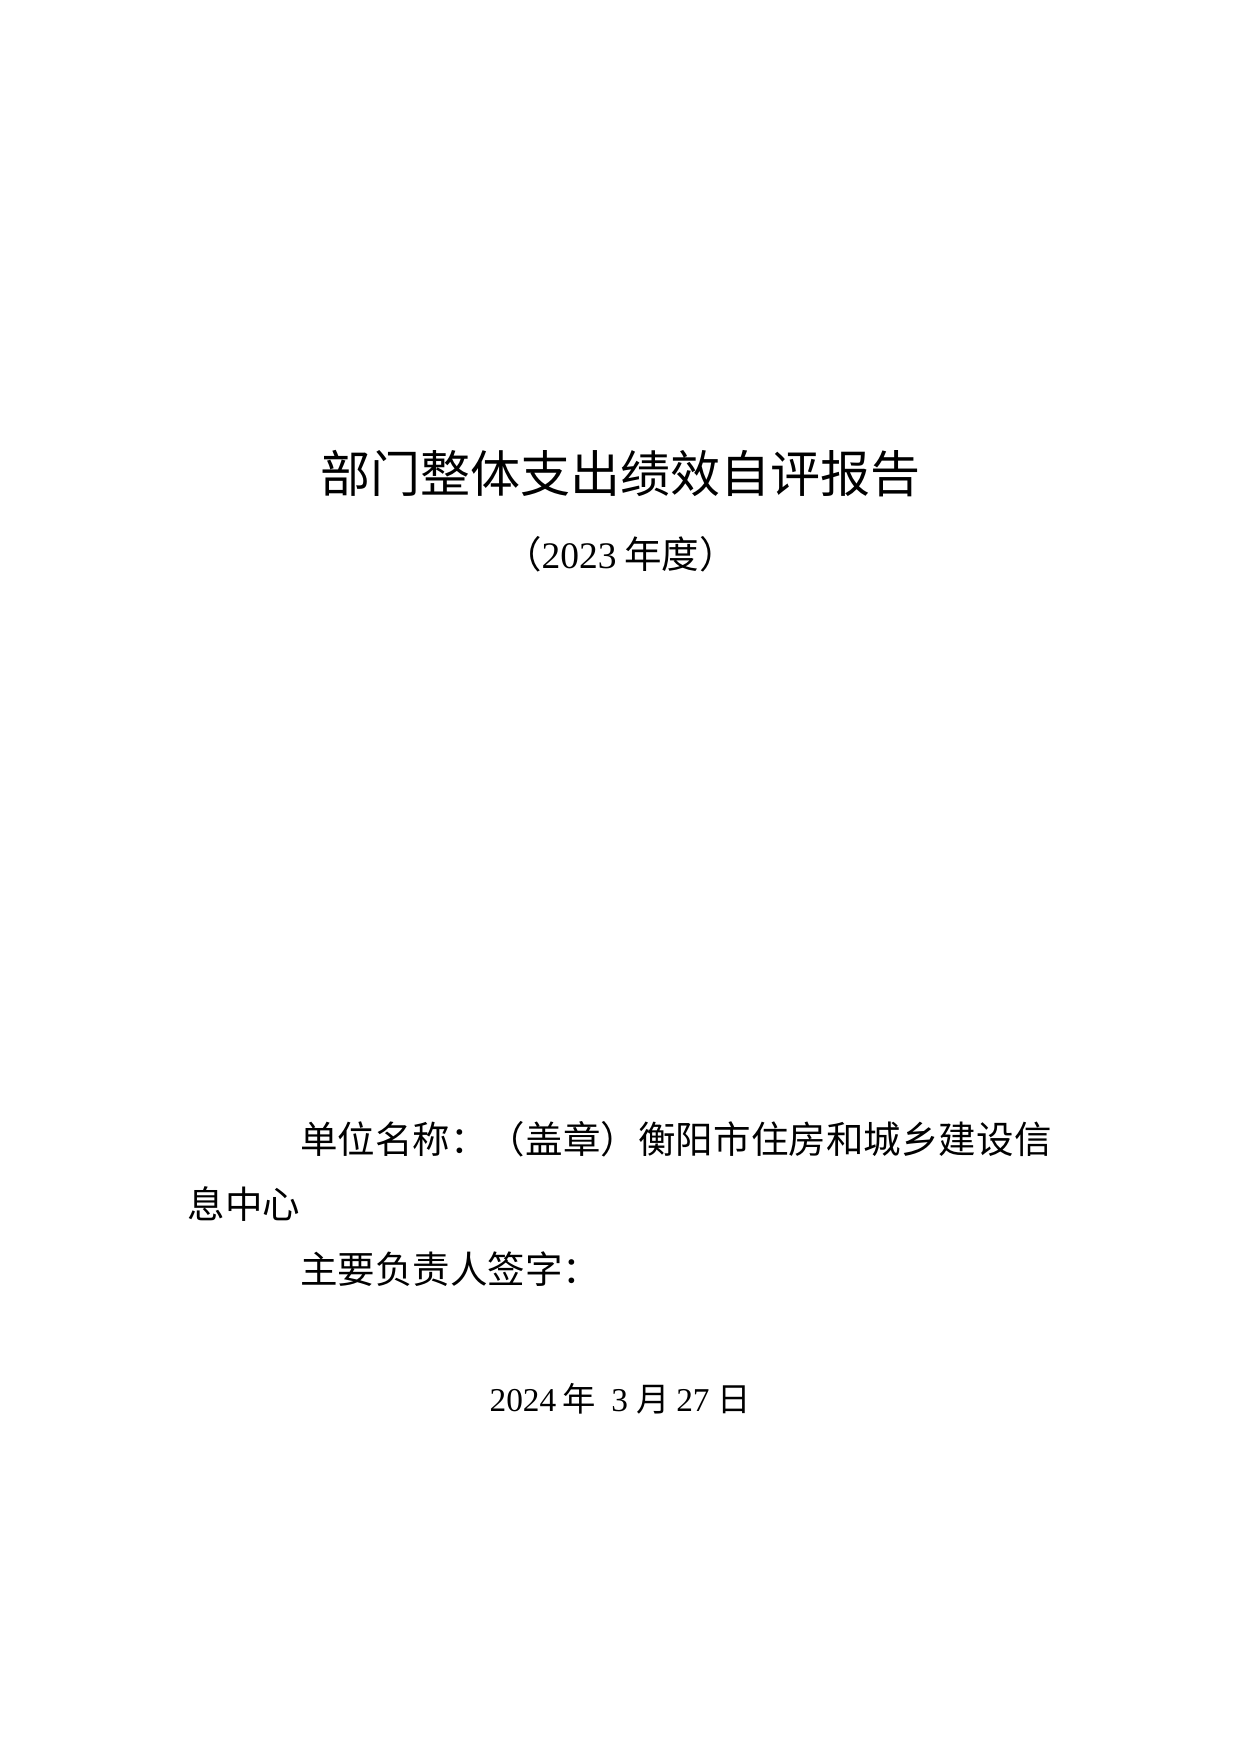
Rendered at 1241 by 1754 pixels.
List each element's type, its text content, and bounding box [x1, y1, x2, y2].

text （2023年度） [187, 519, 1053, 584]
text 主要负责人签字： [187, 1234, 1053, 1299]
text 2024年 3 月27 日 [187, 1364, 1053, 1429]
text 单位名称：（盖章）衡阳市住房和城乡建设信息中心 [187, 1104, 1053, 1234]
text 部门整体支出绩效自评报告 [187, 422, 1053, 519]
